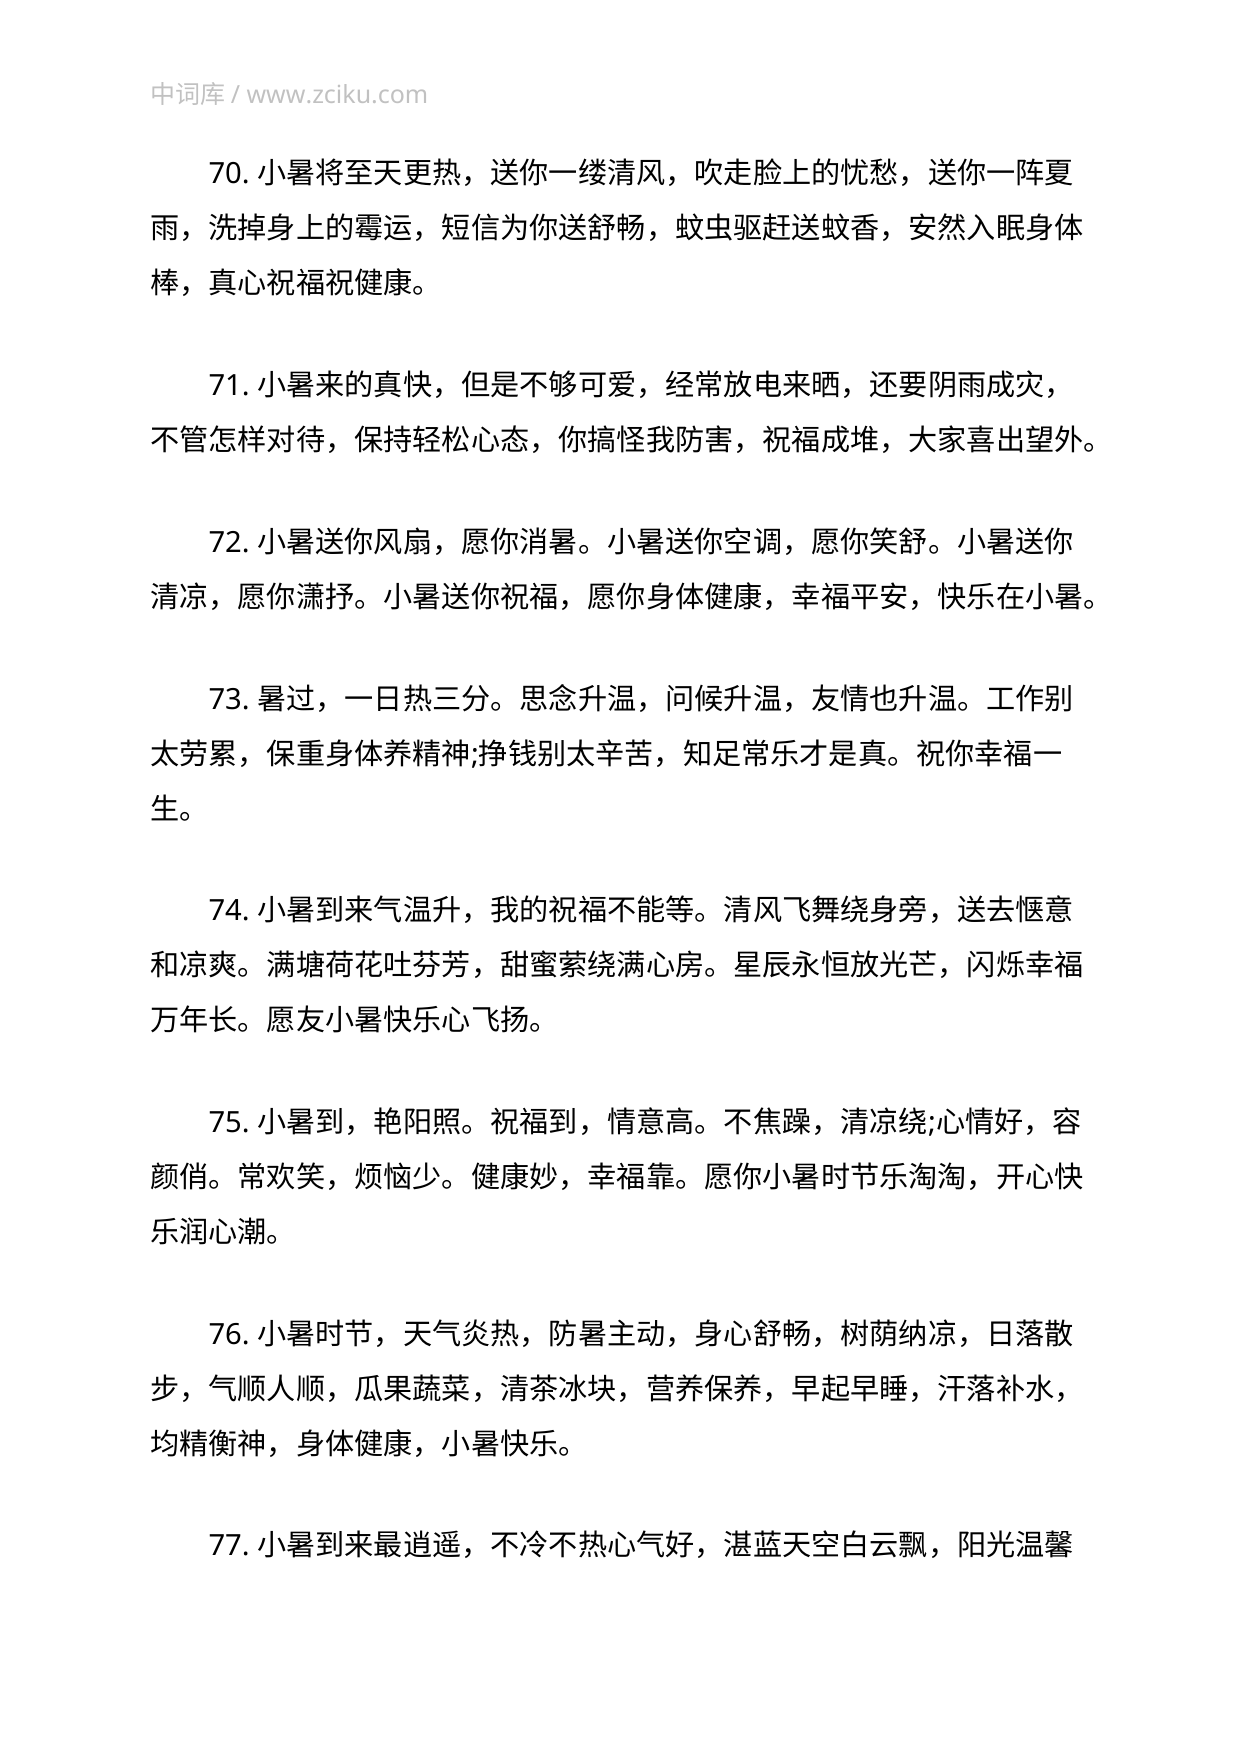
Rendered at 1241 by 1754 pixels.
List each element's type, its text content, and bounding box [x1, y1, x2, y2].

text 72. 小暑送你风扇，愿你消暑。小暑送你空调，愿你笑舒。小暑送你清凉，愿你潇抒。小暑送你祝福，愿你身体健康，幸福平安，快乐在小暑。 [150, 518, 1090, 616]
text 76. 小暑时节，天气炎热，防暑主动，身心舒畅，树荫纳凉，日落散步，气顺人顺，瓜果蔬菜，清茶冰块，营养保养，早起早睡，汗落补水，均精衡神，身体健康，小暑快乐。 [150, 1310, 1090, 1462]
text 75. 小暑到，艳阳照。祝福到，情意高。不焦躁，清凉绕;心情好，容颜俏。常欢笑，烦恼少。健康妙，幸福靠。愿你小暑时节乐淘淘，开心快乐润心潮。 [150, 1099, 1090, 1251]
text 73. 暑过，一日热三分。思念升温，问候升温，友情也升温。工作别太劳累，保重身体养精神;挣钱别太辛苦，知足常乐才是真。祝你幸福一生。 [150, 675, 1090, 827]
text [150, 1522, 1090, 1564]
text 70. 小暑将至天更热，送你一缕清风，吹走脸上的忧愁，送你一阵夏雨，洗掉身上的霉运，短信为你送舒畅，蚊虫驱赶送蚊香，安然入眠身体棒，真心祝福祝健康。 [150, 150, 1090, 302]
text 74. 小暑到来气温升，我的祝福不能等。清风飞舞绕身旁，送去惬意和凉爽。满塘荷花吐芬芳，甜蜜萦绕满心房。星辰永恒放光芒，闪烁幸福万年长。愿友小暑快乐心飞扬。 [150, 887, 1090, 1039]
text 71. 小暑来的真快，但是不够可爱，经常放电来晒，还要阴雨成灾，不管怎样对待，保持轻松心态，你搞怪我防害，祝福成堆，大家喜出望外。 [150, 362, 1090, 459]
